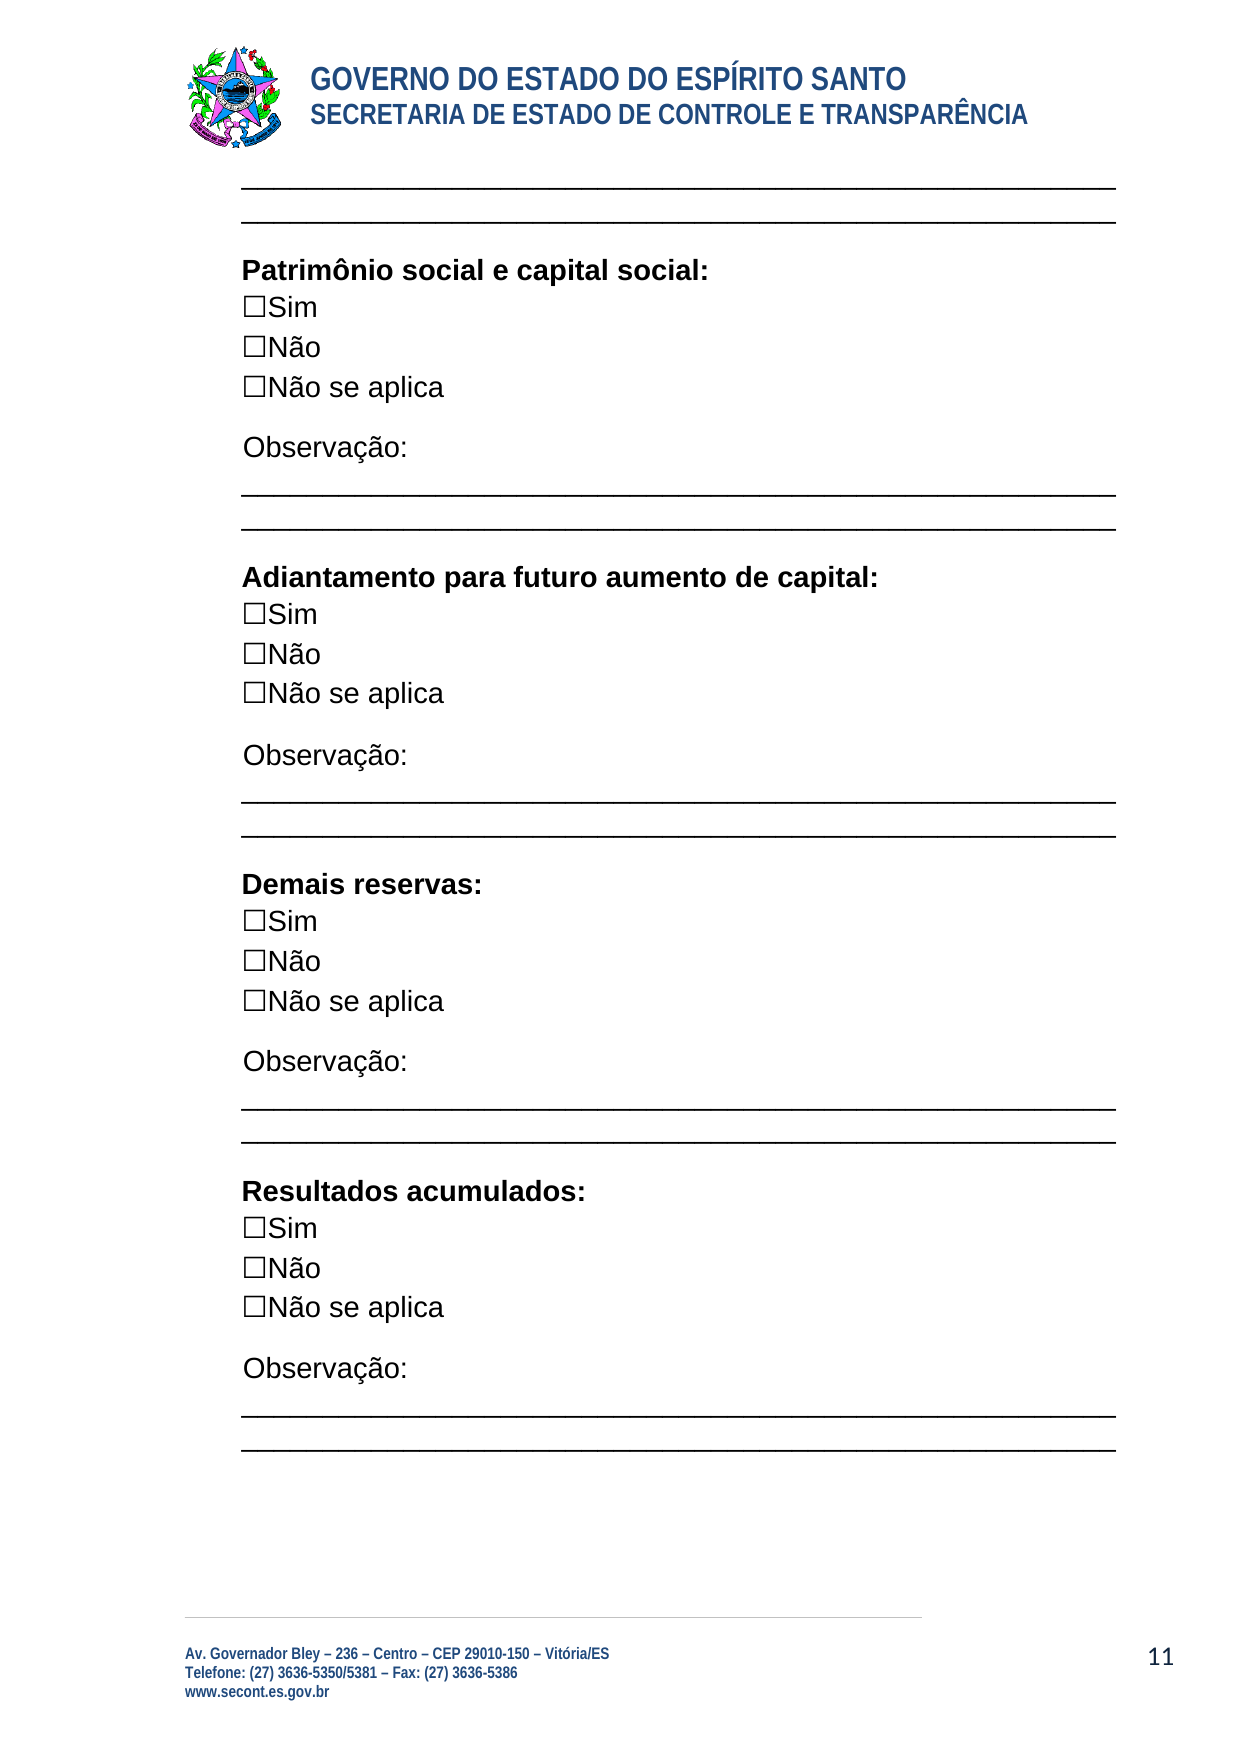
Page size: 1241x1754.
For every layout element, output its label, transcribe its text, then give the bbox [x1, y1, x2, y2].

list Não se aplica [241, 980, 1122, 1019]
list Sim [241, 286, 1122, 326]
list Não se aplica [241, 366, 1122, 406]
list Não [241, 940, 1122, 980]
list Demais reservas: [241, 867, 1122, 900]
list Observação: [243, 737, 1122, 771]
list Resultados acumulados: [241, 1174, 1122, 1207]
picture [186, 46, 282, 148]
list Observação: [243, 1351, 1122, 1385]
list Observação: [243, 1044, 1122, 1078]
list ____________________________________________________________________________________________________________ [241, 464, 1122, 531]
list Sim [241, 1207, 1122, 1247]
list ____________________________________________________________________________________________________________ [241, 1078, 1122, 1145]
list Não se aplica [241, 673, 1122, 712]
list Patrimônio social e capital social: [241, 253, 1122, 286]
list Não se aplica [241, 1287, 1122, 1326]
list Observação: [243, 431, 1122, 464]
list ____________________________________________________________________________________________________________ [241, 1385, 1122, 1452]
list Não [241, 633, 1122, 673]
list Não [241, 326, 1122, 366]
list ____________________________________________________________________________________________________________ [241, 771, 1122, 838]
list Sim [241, 593, 1122, 633]
list Sim [241, 900, 1122, 940]
list ____________________________________________________________________________________________________________ [241, 157, 1122, 224]
list Adiantamento para futuro aumento de capital: [241, 560, 1122, 593]
list Não [241, 1247, 1122, 1287]
